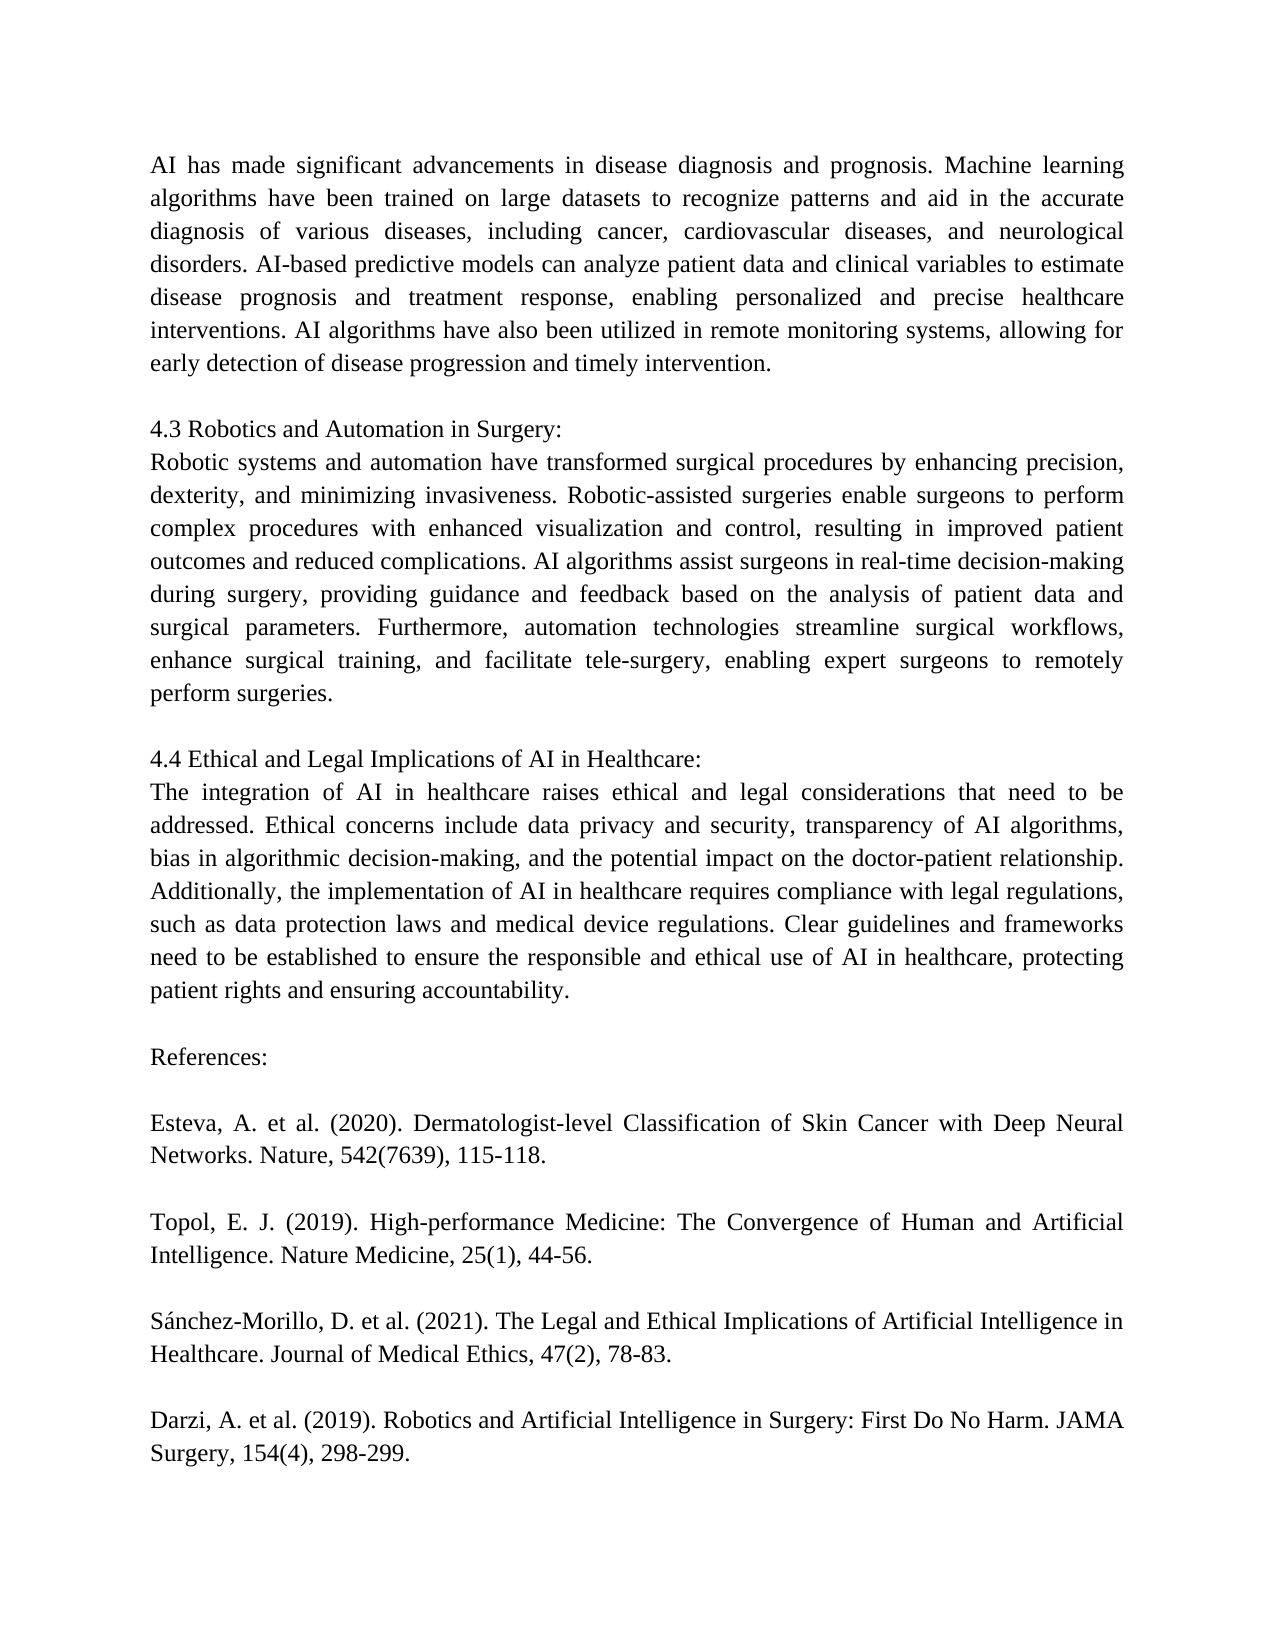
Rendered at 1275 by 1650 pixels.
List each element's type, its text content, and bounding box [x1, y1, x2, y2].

text Robotic systems and automation have transformed surgical procedures by enhancing precision, dexterity, and minimizing invasiveness. Robotic-assisted surgeries enable surgeons to perform complex procedures with enhanced visualization and control, resulting in improved patient outcomes and reduced complications. AI algorithms assist surgeons in real-time decision-making during surgery, providing guidance and feedback based on the analysis of patient data and surgical parameters. Furthermore, automation technologies streamline surgical workflows, enhance surgical training, and facilitate tele-surgery, enabling expert surgeons to remotely perform surgeries. [150, 447, 1125, 707]
text Esteva, A. et al. (2020). Dermatologist-level Classification of Skin Cancer with Deep Neural Networks. Nature, 542(7639), 115-118. [150, 1108, 1125, 1169]
text References: [150, 1042, 1125, 1070]
text Sánchez-Morillo, D. et al. (2021). The Legal and Ethical Implications of Artificial Intelligence in Healthcare. Journal of Medical Ethics, 47(2), 78-83. [150, 1306, 1125, 1367]
text 4.3 Robotics and Automation in Surgery: [150, 414, 1125, 443]
text AI has made significant advancements in disease diagnosis and prognosis. Machine learning algorithms have been trained on large datasets to recognize patterns and aid in the accurate diagnosis of various diseases, including cancer, cardiovascular diseases, and neurological disorders. AI-based predictive models can analyze patient data and clinical variables to estimate disease prognosis and treatment response, enabling personalized and precise healthcare interventions. AI algorithms have also been utilized in remote monitoring systems, allowing for early detection of disease progression and timely intervention. [150, 150, 1125, 377]
text 4.4 Ethical and Legal Implications of AI in Healthcare: [150, 744, 1125, 773]
text The integration of AI in healthcare raises ethical and legal considerations that need to be addressed. Ethical concerns include data privacy and security, transparency of AI algorithms, bias in algorithmic decision-making, and the potential impact on the doctor-patient relationship. Additionally, the implementation of AI in healthcare requires compliance with legal regulations, such as data protection laws and medical device regulations. Clear guidelines and frameworks need to be established to ensure the responsible and ethical use of AI in healthcare, protecting patient rights and ensuring accountability. [150, 777, 1125, 1004]
text Darzi, A. et al. (2019). Robotics and Artificial Intelligence in Surgery: First Do No Harm. JAMA Surgery, 154(4), 298-299. [150, 1405, 1125, 1467]
text Topol, E. J. (2019). High-performance Medicine: The Convergence of Human and Artificial Intelligence. Nature Medicine, 25(1), 44-56. [150, 1207, 1125, 1268]
